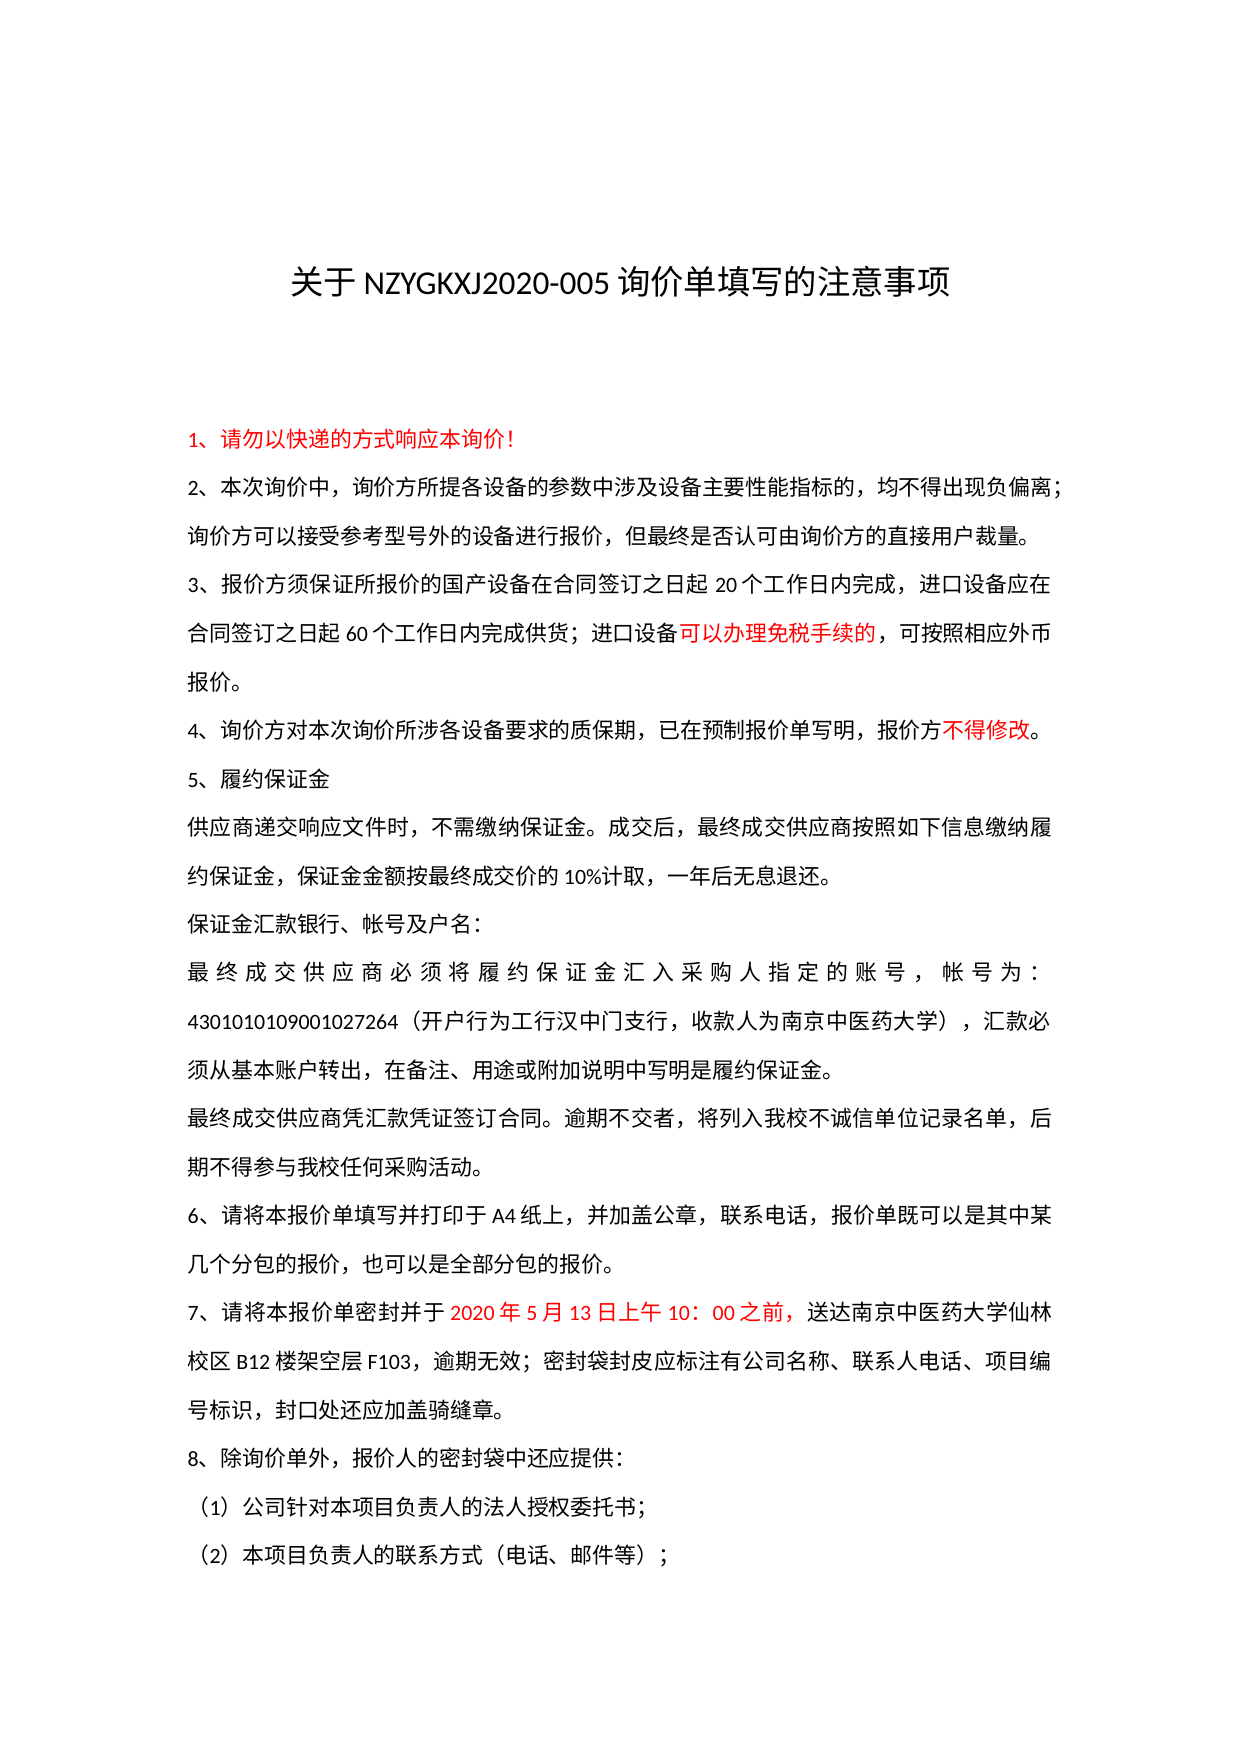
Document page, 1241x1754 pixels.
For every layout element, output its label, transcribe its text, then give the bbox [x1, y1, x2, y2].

text 7、请将本报价单密封并于2020年5月13日上午10：00之前，送达南京中医药大学仙林校区B12楼架空层F103，逾期无效；密封袋封皮应标注有公司名称、联系人电话、项目编号标识，封口处还应加盖骑缝章。 [187, 1295, 1053, 1425]
text 8、除询价单外，报价人的密封袋中还应提供： [187, 1441, 1053, 1473]
text 6、请将本报价单填写并打印于A4纸上，并加盖公章，联系电话，报价单既可以是其中某几个分包的报价，也可以是全部分包的报价。 [187, 1198, 1053, 1279]
text 最终成交供应商凭汇款凭证签订合同。逾期不交者，将列入我校不诚信单位记录名单，后期不得参与我校任何采购活动。 [187, 1101, 1053, 1182]
text 3、报价方须保证所报价的国产设备在合同签订之日起20个工作日内完成，进口设备应在合同签订之日起60个工作日内完成供货；进口设备可以办理免税手续的，可按照相应外币报价。 [187, 567, 1053, 697]
text 最终成交供应商必须将履约保证金汇入采购人指定的账号，帐号为：4301010109001027264（开户行为工行汉中门支行，收款人为南京中医药大学），汇款必须从基本账户转出，在备注、用途或附加说明中写明是履约保证金。 [187, 955, 1053, 1085]
text 保证金汇款银行、帐号及户名： [187, 907, 1053, 939]
text （1）公司针对本项目负责人的法人授权委托书； [187, 1489, 1053, 1522]
text 5、履约保证金 [187, 761, 1053, 794]
text 2、本次询价中，询价方所提各设备的参数中涉及设备主要性能指标的，均不得出现负偏离；询价方可以接受参考型号外的设备进行报价，但最终是否认可由询价方的直接用户裁量。 [187, 470, 1053, 551]
text 供应商递交响应文件时，不需缴纳保证金。成交后，最终成交供应商按照如下信息缴纳履约保证金，保证金金额按最终成交价的10%计取，一年后无息退还。 [187, 809, 1053, 891]
text （2）本项目负责人的联系方式（电话、邮件等）； [187, 1537, 1053, 1570]
text 4、询价方对本次询价所涉各设备要求的质保期，已在预制报价单写明，报价方不得修改。 [187, 713, 1053, 745]
text 关于NZYGKXJ2020-005询价单填写的注意事项 [187, 247, 1053, 312]
text 1、请勿以快递的方式响应本询价！ [187, 422, 1053, 454]
